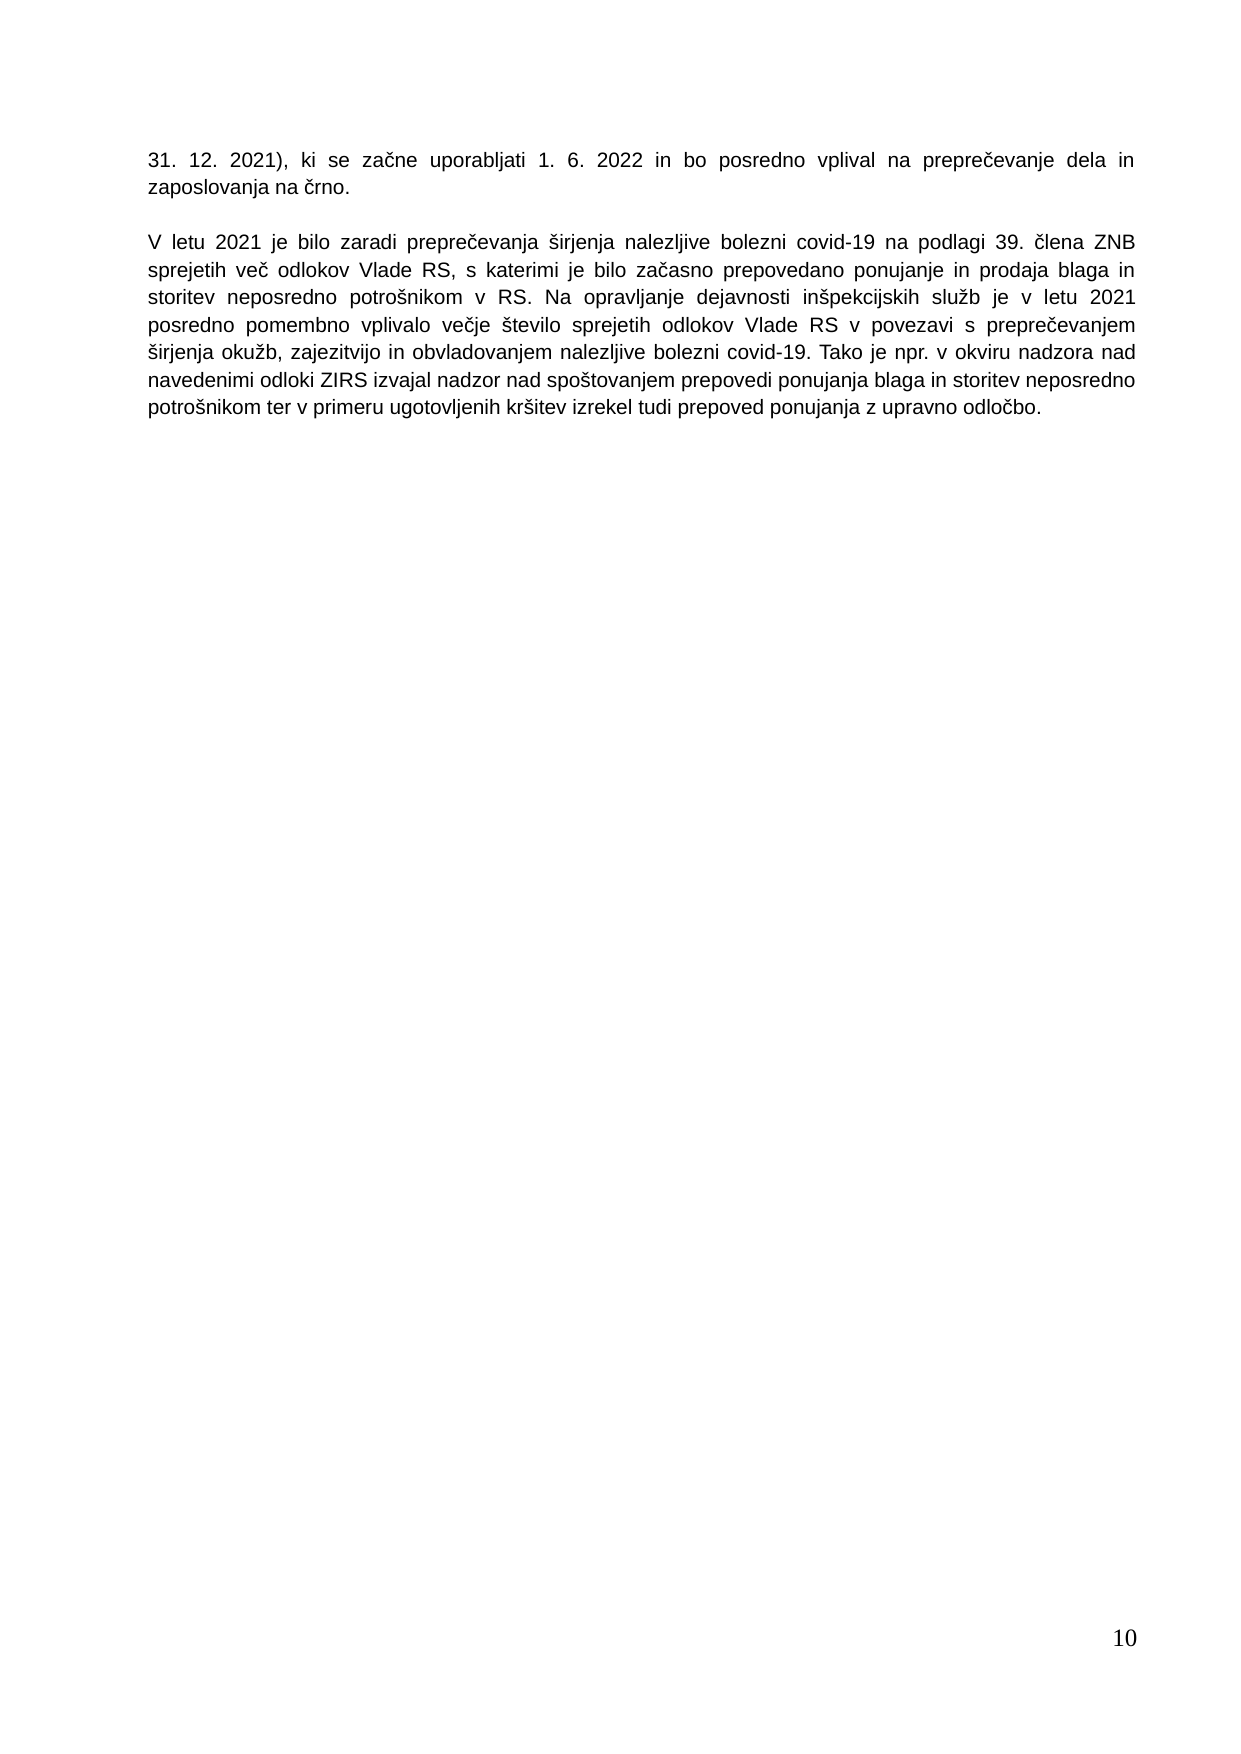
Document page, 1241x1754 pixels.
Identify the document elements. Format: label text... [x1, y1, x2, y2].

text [148, 148, 1137, 199]
text V letu 2021 je bilo zaradi preprečevanja širjenja nalezljive bolezni covid-19 na podlagi 39. člena ZNB sprejetih več odlokov Vlade RS, s katerimi je bilo začasno prepovedano ponujanje in prodaja blaga in storitev neposredno potrošnikom v RS. Na opravljanje dejavnosti inšpekcijskih služb je v letu 2021 posredno pomembno vplivalo večje število sprejetih odlokov Vlade RS v povezavi s preprečevanjem širjenja okužb, zajezitvijo in obvladovanjem nalezljive bolezni covid-19. Tako je npr. v okviru nadzora nad navedenimi odloki ZIRS izvajal nadzor nad spoštovanjem prepovedi ponujanja blaga in storitev neposredno potrošnikom ter v primeru ugotovljenih kršitev izrekel tudi prepoved ponujanja z upravno odločbo. [148, 230, 1137, 419]
